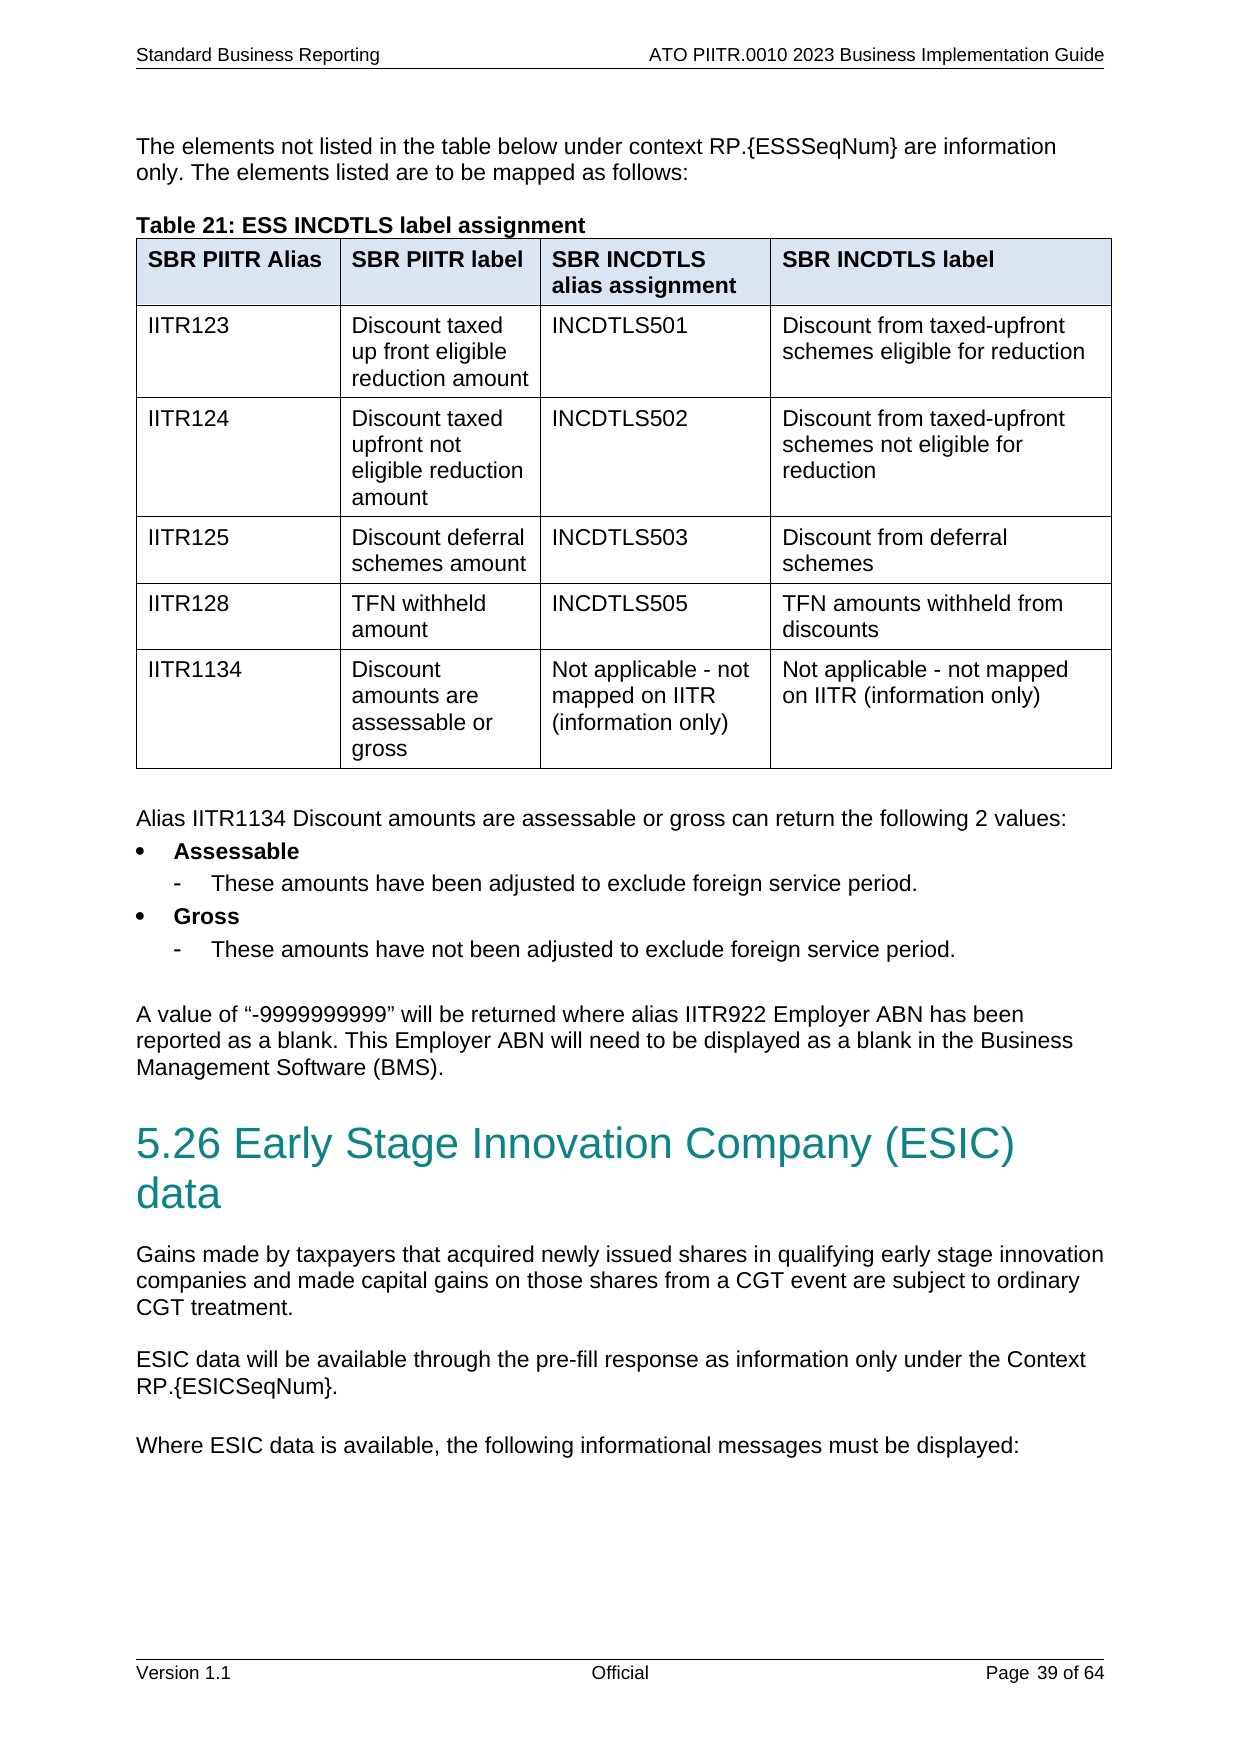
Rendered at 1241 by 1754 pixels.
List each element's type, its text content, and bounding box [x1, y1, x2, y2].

list Gross [136, 903, 1104, 929]
text The elements not listed in the table below under context RP.{ESSSeqNum} are information only. The elements listed are to be mapped as follows: [136, 133, 1104, 186]
table_cell IITR124 [137, 398, 340, 516]
table_cell TFN amounts withheld from discounts [771, 584, 1111, 649]
table_cell Discount from deferral schemes [771, 517, 1111, 582]
table_cell TFN withheld amount [341, 584, 540, 649]
table_cell INCDTLS505 [541, 584, 770, 649]
text ESIC data will be available through the pre-fill response as information only under the Context RP.{ESICSeqNum}. [136, 1346, 1104, 1399]
table_cell INCDTLS502 [541, 398, 770, 516]
table_header SBR INCDTLS alias assignment [541, 239, 770, 304]
list Assessable [136, 838, 1104, 864]
table_header SBR PIITR Alias [137, 239, 340, 304]
table_cell IITR123 [137, 306, 340, 397]
table_cell Discount taxed upfront not eligible reduction amount [341, 398, 540, 516]
table_cell INCDTLS501 [541, 306, 770, 397]
table_header SBR INCDTLS label [771, 239, 1111, 304]
table_cell INCDTLS503 [541, 517, 770, 582]
list Where ESIC data is available, the following informational messages must be displayed: [136, 1432, 1104, 1458]
table_cell IITR1134 [137, 650, 340, 768]
table_cell Not applicable - not mapped on IITR (information only) [771, 650, 1111, 768]
table_cell Discount amounts are assessable or gross [341, 650, 540, 768]
text Gains made by taxpayers that acquired newly issued shares in qualifying early stage innovation companies and made capital gains on those shares from a CGT event are subject to ordinary CGT treatment. [136, 1241, 1104, 1320]
table_cell IITR128 [137, 584, 340, 649]
table_cell Discount deferral schemes amount [341, 517, 540, 582]
table_header SBR PIITR label [341, 239, 540, 304]
list These amounts have not been adjusted to exclude foreign service period. [173, 936, 1104, 962]
table_cell Discount from taxed-upfront schemes not eligible for reduction [771, 398, 1111, 516]
table_cell Discount taxed up front eligible reduction amount [341, 306, 540, 397]
table_cell Discount from taxed-upfront schemes eligible for reduction [771, 306, 1111, 397]
subtitle Early Stage Innovation Company (ESIC) data [136, 1117, 1104, 1218]
table_cell Not applicable - not mapped on IITR (information only) [541, 650, 770, 768]
table_cell IITR125 [137, 517, 340, 582]
list A value of “-9999999999” will be returned where alias IITR922 Employer ABN has been reported as a blank. This Employer ABN will need to be displayed as a blank in the Business Management Software (BMS). [136, 1001, 1104, 1080]
list Alias IITR1134 Discount amounts are assessable or gross can return the following 2 values: [136, 805, 1104, 831]
list These amounts have been adjusted to exclude foreign service period. [173, 870, 1104, 897]
